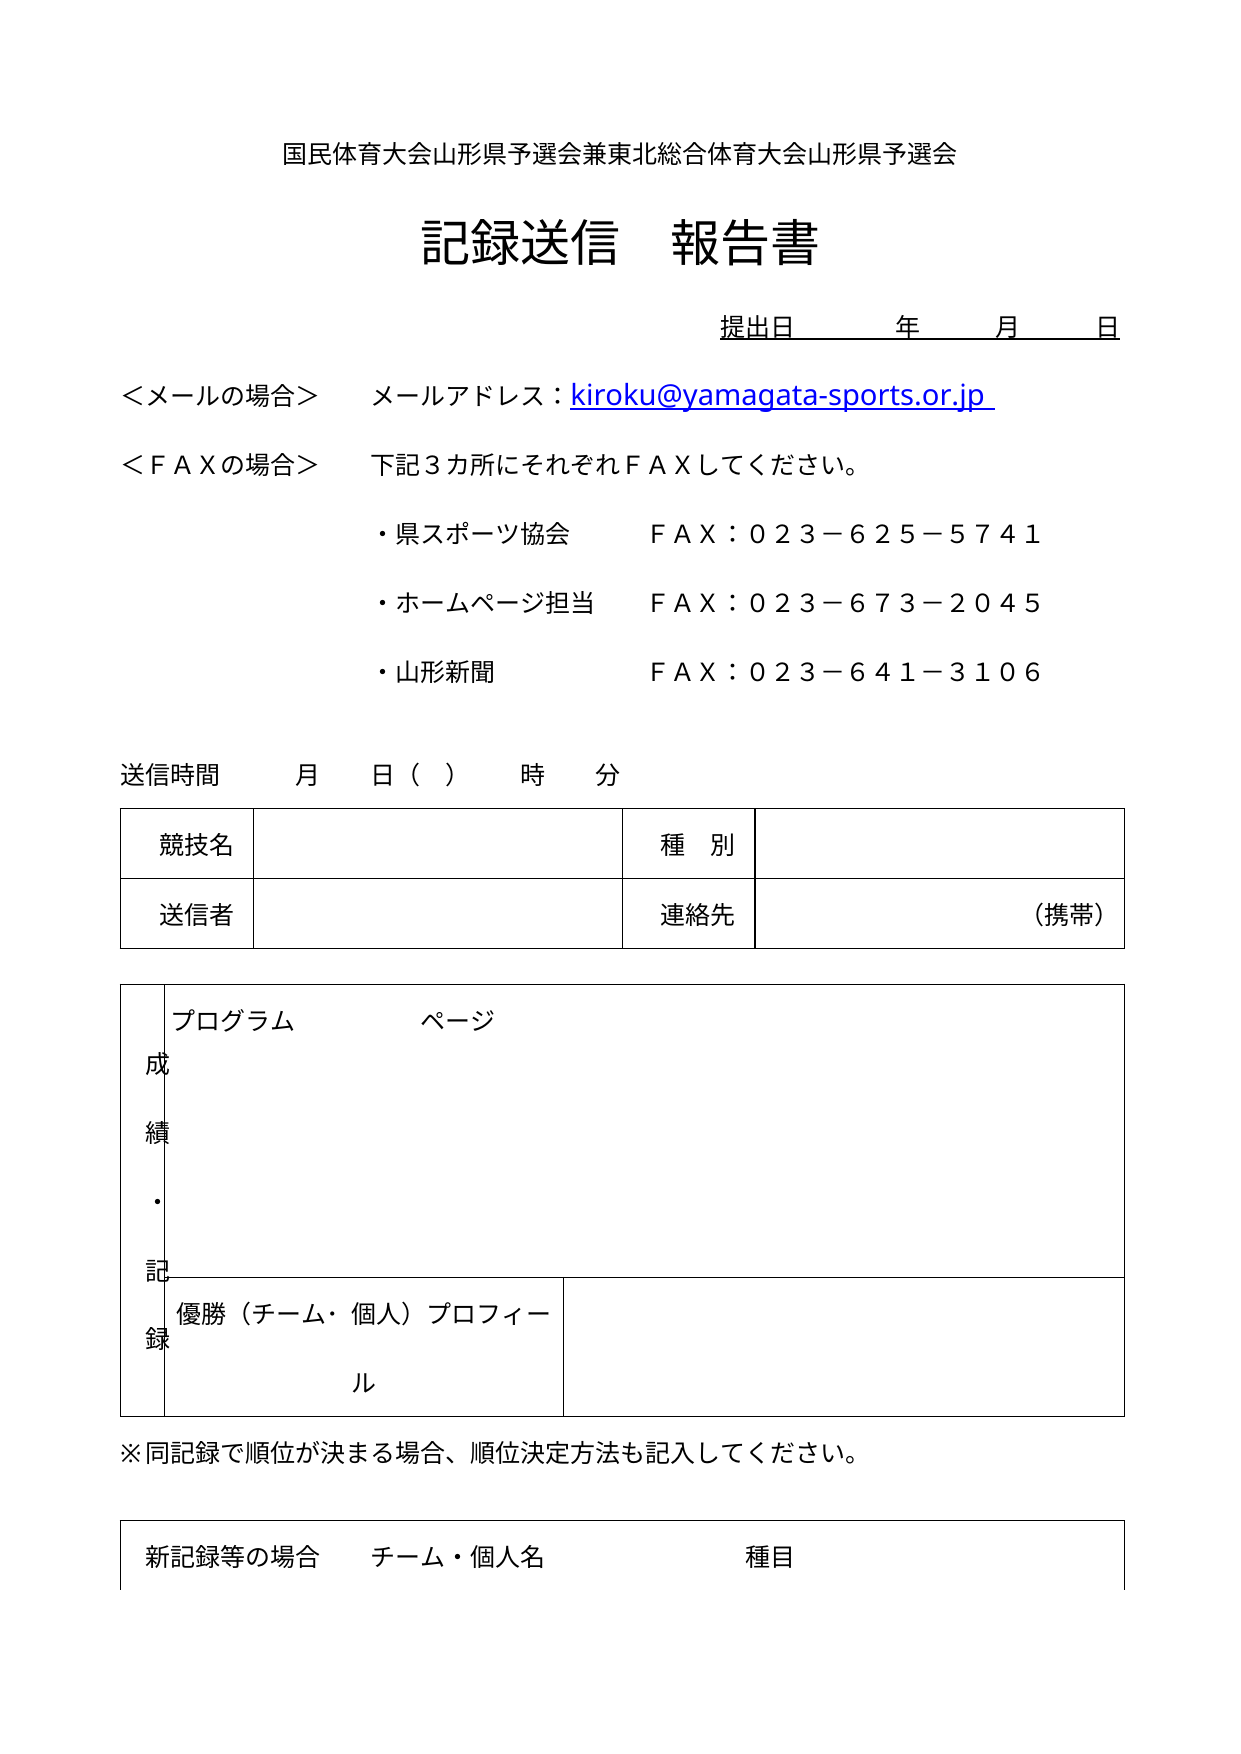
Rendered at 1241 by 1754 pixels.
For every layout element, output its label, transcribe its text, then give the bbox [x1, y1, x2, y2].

text 国民体育大会山形県予選会兼東北総合体育大会山形県予選会 [120, 118, 1120, 187]
text 記録送信 報告書 [120, 187, 1120, 291]
table_header 新記録等の場合 チーム・個人名 種目 [121, 1521, 1124, 1590]
table_header [254, 809, 622, 878]
table_cell 優勝（チーム･個人）プロフィール [165, 1278, 563, 1416]
text ・ホームページ担当 ＦＡＸ：０２３－６７３－２０４５ [120, 567, 1120, 636]
text ＜ＦＡＸの場合＞ 下記３カ所にそれぞれＦＡＸしてください。 [120, 429, 1120, 498]
text ・山形新聞 ＦＡＸ：０２３－６４１－３１０６ [120, 636, 1120, 704]
text 提出日 年 月 日 [120, 291, 1120, 360]
table_header 種 別 [623, 809, 754, 878]
table_cell [564, 1278, 1124, 1416]
table_header 競技名 [121, 809, 253, 878]
table_cell 送信者 [121, 879, 253, 948]
text ※同記録で順位が決まる場合、順位決定方法も記入してください。 [120, 1417, 1120, 1486]
text 送信時間 月 日（ ） 時 分 [120, 739, 1120, 808]
text ＜メールの場合＞ メールアドレス：kiroku@yamagata-sports.or.jp [120, 360, 1120, 429]
table_cell 連絡先 [623, 879, 754, 948]
text ・県スポーツ協会 ＦＡＸ：０２３－６２５－５７４１ [120, 498, 1120, 567]
table_header プログラム ページ [165, 985, 1124, 1277]
table_cell [254, 879, 622, 948]
table_header [756, 809, 1124, 878]
table_header 成 績 ・ 記 録 [121, 985, 164, 1416]
table_cell （携帯） [756, 879, 1124, 948]
